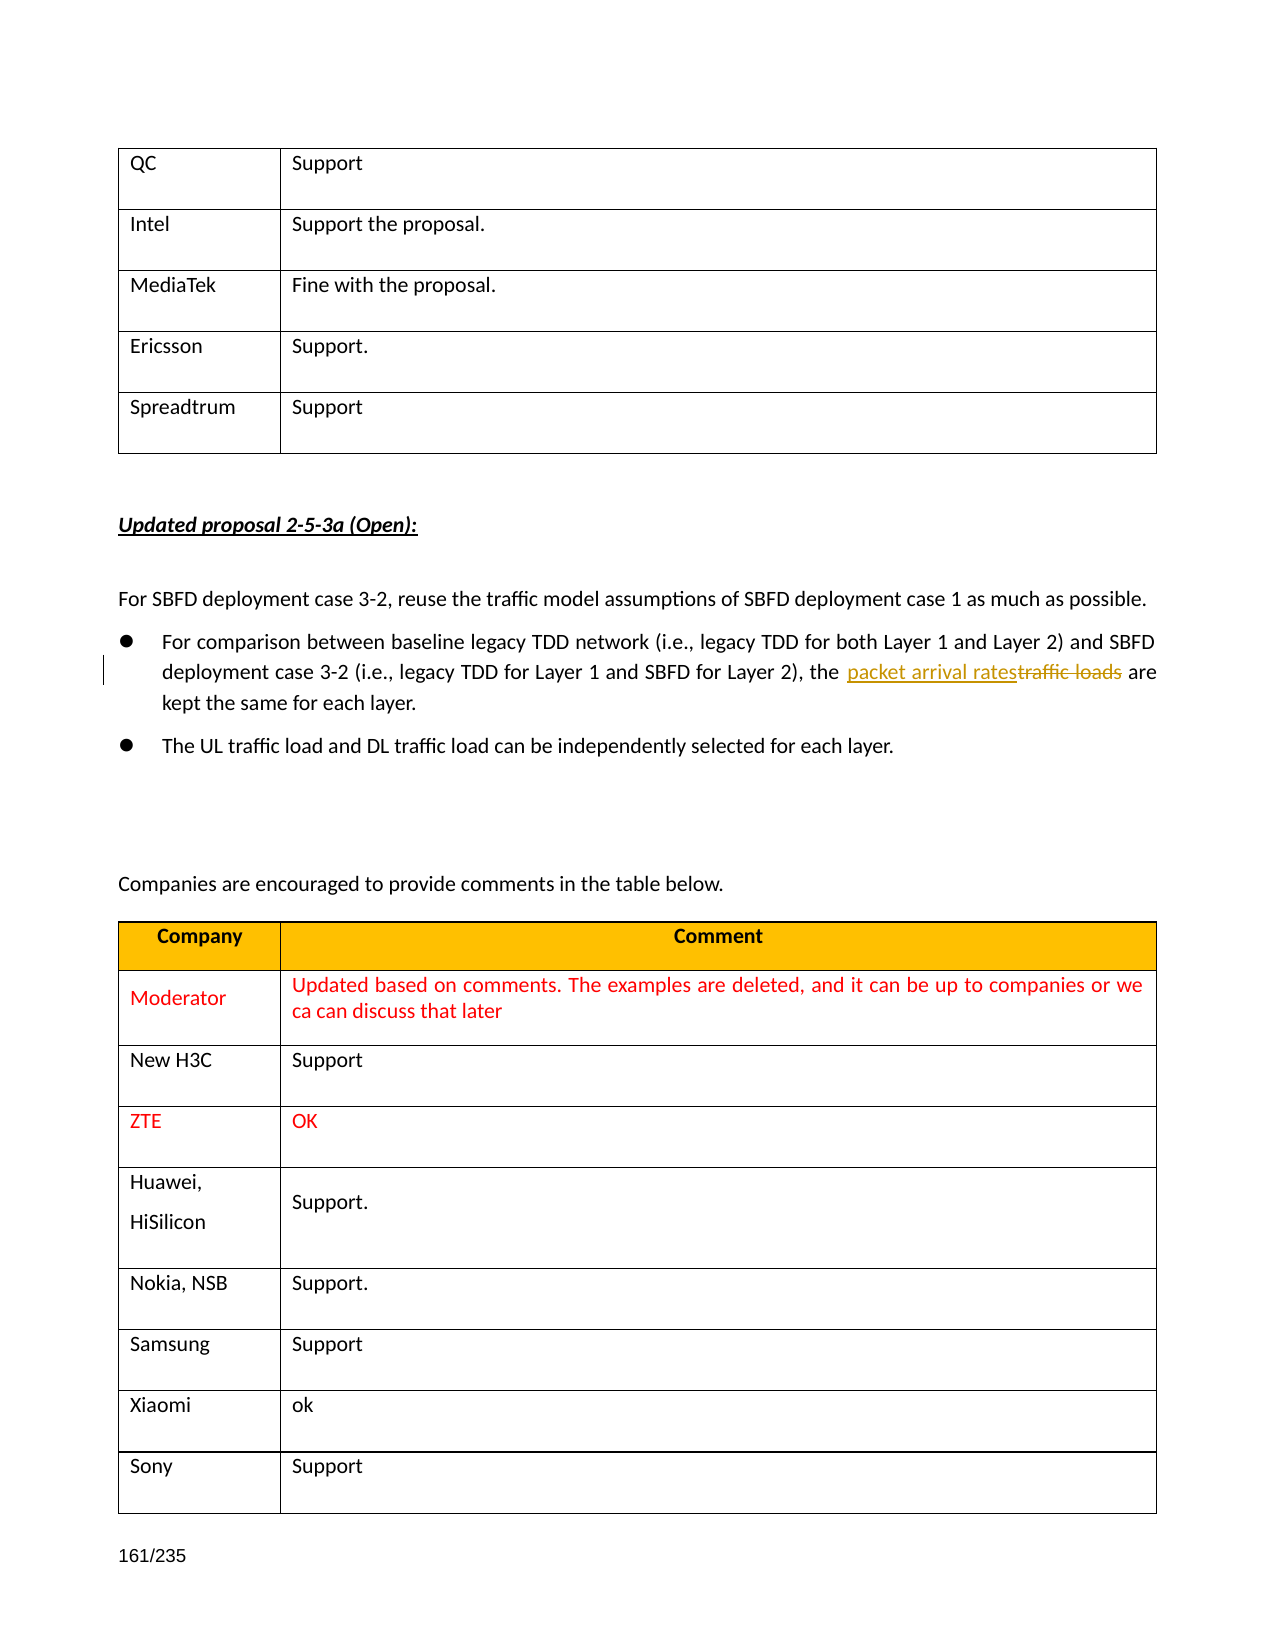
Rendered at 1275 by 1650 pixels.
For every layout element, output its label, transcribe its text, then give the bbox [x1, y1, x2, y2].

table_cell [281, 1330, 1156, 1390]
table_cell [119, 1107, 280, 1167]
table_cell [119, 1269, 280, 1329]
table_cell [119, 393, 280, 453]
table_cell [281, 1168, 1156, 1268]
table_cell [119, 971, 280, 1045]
text Companies are encouraged to provide comments in the table below. [118, 870, 1157, 897]
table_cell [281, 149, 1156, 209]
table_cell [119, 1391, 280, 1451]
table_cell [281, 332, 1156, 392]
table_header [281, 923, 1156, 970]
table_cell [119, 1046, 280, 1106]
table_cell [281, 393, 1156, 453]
text For SBFD deployment case 3-2, reuse the traffic model assumptions of SBFD deployment case 1 as much as possible. [118, 585, 1157, 611]
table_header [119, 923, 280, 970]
list The UL traffic load and DL traffic load can be independently selected for each layer. [118, 732, 1157, 759]
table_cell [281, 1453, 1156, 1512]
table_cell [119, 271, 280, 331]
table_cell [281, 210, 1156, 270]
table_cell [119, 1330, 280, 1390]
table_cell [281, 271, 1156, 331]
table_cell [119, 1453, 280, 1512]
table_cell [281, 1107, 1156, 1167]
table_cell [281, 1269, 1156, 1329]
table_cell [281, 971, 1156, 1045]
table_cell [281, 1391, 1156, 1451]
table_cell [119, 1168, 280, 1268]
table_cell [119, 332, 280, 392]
subtitle Updated proposal 2-5-3a (Open): [118, 512, 1157, 538]
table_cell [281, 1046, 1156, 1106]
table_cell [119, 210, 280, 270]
list For comparison between baseline legacy TDD network (i.e., legacy TDD for both Layer 1 and Layer 2) and SBFD deployment case 3-2 (i.e., legacy TDD for Layer 1 and SBFD for Layer 2), the are kept the same for each layer. [118, 628, 1157, 716]
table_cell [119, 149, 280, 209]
